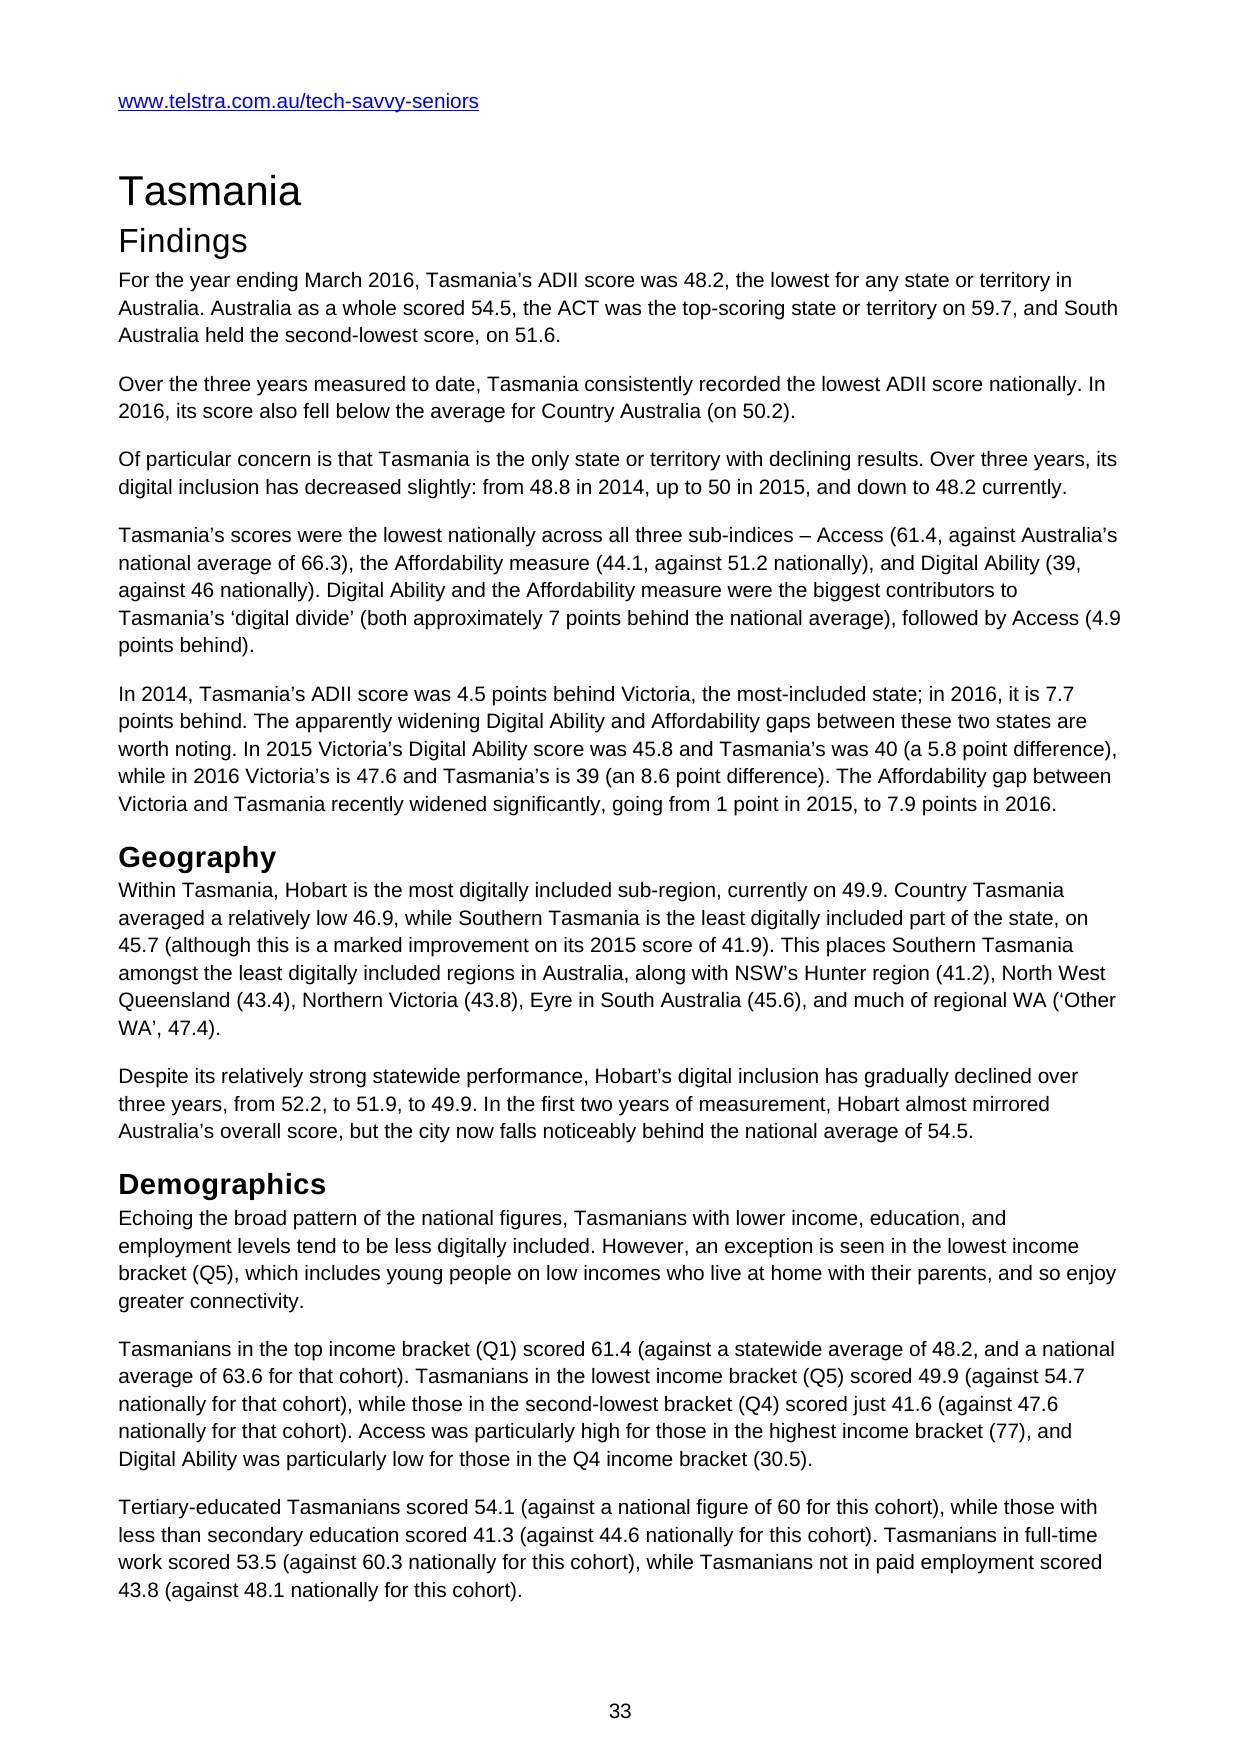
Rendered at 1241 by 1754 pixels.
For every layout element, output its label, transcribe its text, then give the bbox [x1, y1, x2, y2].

subtitle Demographics [118, 1167, 1122, 1201]
text Tasmania’s scores were the lowest nationally across all three sub-indices – Access (61.4, against Australia’s national average of 66.3), the Affordability measure (44.1, against 51.2 nationally), and Digital Ability (39, against 46 nationally). Digital Ability and the Affordability measure were the biggest contributors to Tasmania’s ‘digital divide’ (both approximately 7 points behind the national average), followed by Access (4.9 points behind). [118, 523, 1122, 657]
text www.telstra.com.au/tech-savvy-seniors [118, 89, 1122, 113]
text Echoing the broad pattern of the national figures, Tasmanians with lower income, education, and employment levels tend to be less digitally included. However, an exception is seen in the lowest income bracket (Q5), which includes young people on low incomes who live at home with their parents, and so enjoy greater connectivity. [118, 1206, 1122, 1312]
text Within Tasmania, Hobart is the most digitally included sub-region, currently on 49.9. Country Tasmania averaged a relatively low 46.9, while Southern Tasmania is the least digitally included part of the state, on 45.7 (although this is a marked improvement on its 2015 score of 41.9). This places Southern Tasmania amongst the least digitally included regions in Australia, along with NSW’s Hunter region (41.2), North West Queensland (43.4), Northern Victoria (43.8), Eyre in South Australia (45.6), and much of regional WA (‘Other WA’, 47.4). [118, 878, 1122, 1040]
text Tertiary-educated Tasmanians scored 54.1 (against a national figure of 60 for this cohort), while those with less than secondary education scored 41.3 (against 44.6 nationally for this cohort). Tasmanians in full-time work scored 53.5 (against 60.3 nationally for this cohort), while Tasmanians not in paid employment scored 43.8 (against 48.1 nationally for this cohort). [118, 1495, 1122, 1602]
text Of particular concern is that Tasmania is the only state or territory with declining results. Over three years, its digital inclusion has decreased slightly: from 48.8 in 2014, up to 50 in 2015, and down to 48.2 currently. [118, 447, 1122, 499]
text Over the three years measured to date, Tasmania consistently recorded the lowest ADII score nationally. In 2016, its score also fell below the average for Country Australia (on 50.2). [118, 371, 1122, 423]
text Despite its relatively strong statewide performance, Hobart’s digital inclusion has gradually declined over three years, from 52.2, to 51.9, to 49.9. In the first two years of measurement, Hobart almost mirrored Australia’s overall score, but the city now falls noticeably behind the national average of 54.5. [118, 1064, 1122, 1143]
text In 2014, Tasmania’s ADII score was 4.5 points behind Victoria, the most-included state; in 2016, it is 7.7 points behind. The apparently widening Digital Ability and Affordability gaps between these two states are worth noting. In 2015 Victoria’s Digital Ability score was 45.8 and Tasmania’s was 40 (a 5.8 point difference), while in 2016 Victoria’s is 47.6 and Tasmania’s is 39 (an 8.6 point difference). The Affordability gap between Victoria and Tasmania recently widened significantly, going from 1 point in 2015, to 7.9 points in 2016. [118, 681, 1122, 815]
subtitle Geography [118, 840, 1122, 873]
text For the year ending March 2016, Tasmania’s ADII score was 48.2, the lowest for any state or territory in Australia. Australia as a whole scored 54.5, the ACT was the top-scoring state or territory on 59.7, and South Australia held the second-lowest score, on 51.6. [118, 268, 1122, 347]
text Tasmanians in the top income bracket (Q1) scored 61.4 (against a statewide average of 48.2, and a national average of 63.6 for that cohort). Tasmanians in the lowest income bracket (Q5) scored 49.9 (against 54.7 nationally for that cohort), while those in the second-lowest bracket (Q4) scored just 41.6 (against 47.6 nationally for that cohort). Access was particularly high for those in the highest income bracket (77), and Digital Ability was particularly low for those in the Q4 income bracket (30.5). [118, 1337, 1122, 1471]
subtitle Tasmania [118, 166, 1122, 214]
subtitle Findings [118, 221, 1122, 260]
